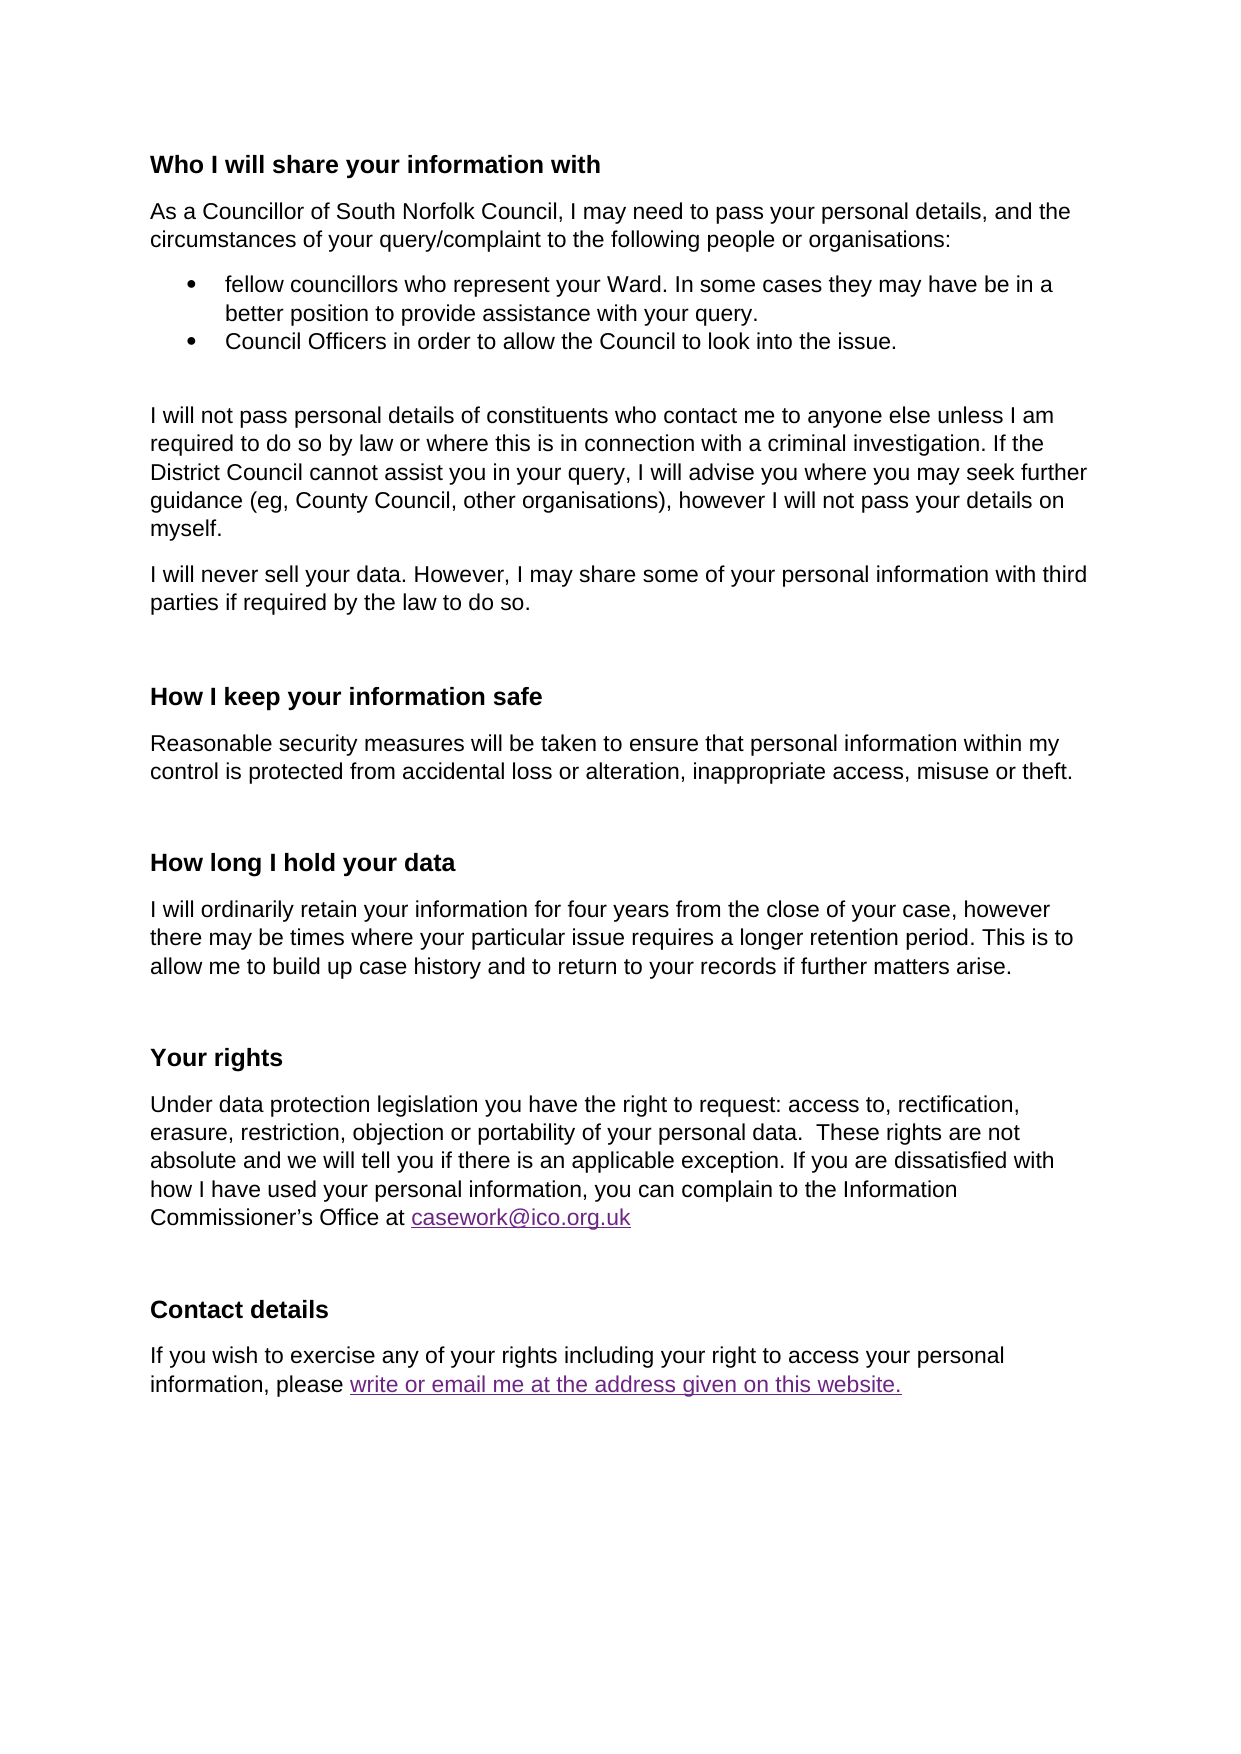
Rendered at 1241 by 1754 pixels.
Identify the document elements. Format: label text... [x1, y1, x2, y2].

text How long I hold your data [150, 848, 1090, 877]
list fellow councillors who represent your Ward. In some cases they may have be in a better position to provide assistance with your query. [187, 271, 1090, 326]
text Contact details [150, 1294, 1090, 1323]
text I will not pass personal details of constituents who contact me to anyone else unless I am required to do so by law or where this is in connection with a criminal investigation. If the District Council cannot assist you in your query, I will advise you where you may seek further guidance (eg, County Council, other organisations), however I will not pass your details on myself. [150, 402, 1090, 542]
text I will ordinarily retain your information for four years from the close of your case, however there may be times where your particular issue requires a longer retention period. This is to allow me to build up case history and to return to your records if further matters arise. [150, 896, 1090, 979]
text I will never sell your data. However, I may share some of your personal information with third parties if required by the law to do so. [150, 561, 1090, 615]
text Under data protection legislation you have the right to request: access to, rectification, erasure, restriction, objection or portability of your personal data. These rights are not absolute and we will tell you if there is an applicable exception. If you are dissatisfied with how I have used your personal information, you can complain to the Information Commissioner’s Office at casework@ico.org.uk [150, 1091, 1090, 1231]
text Who I will share your information with [150, 150, 1090, 179]
text As a Councillor of South Norfolk Council, I may need to pass your personal details, and the circumstances of your query/complaint to the following people or organisations: [150, 198, 1090, 252]
text If you wish to exercise any of your rights including your right to access your personal information, please write or email me at the address given on this website. [150, 1342, 1090, 1397]
list Council Officers in order to allow the Council to look into the issue. [187, 328, 1090, 354]
text How I keep your information safe [150, 682, 1090, 711]
text Your rights [150, 1043, 1090, 1072]
text Reasonable security measures will be taken to ensure that personal information within my control is protected from accidental loss or alteration, inappropriate access, misuse or theft. [150, 729, 1090, 784]
